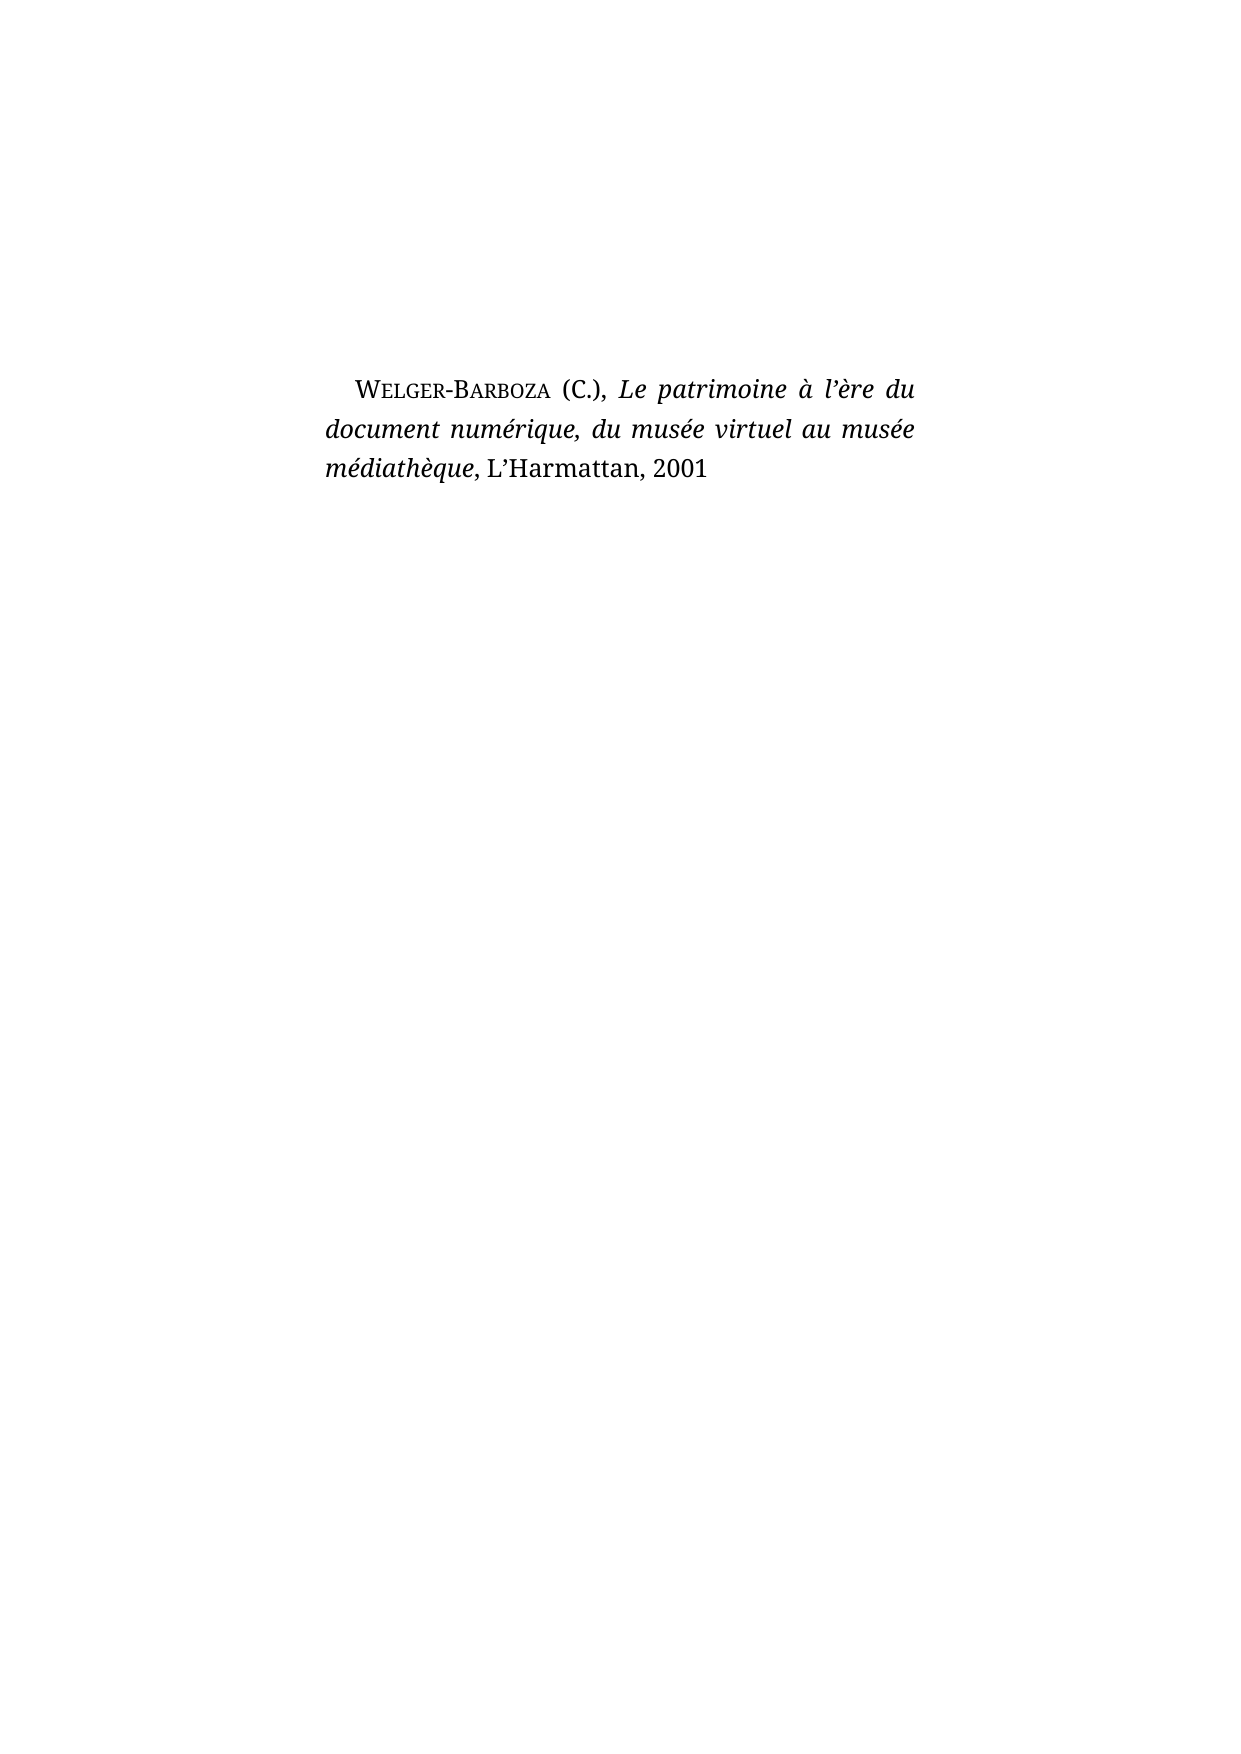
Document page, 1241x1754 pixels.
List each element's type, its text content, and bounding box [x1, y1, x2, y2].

text Welger-Barboza (C.), Le patrimoine à l’ère du document numérique, du musée virtuel au musée médiathèque, L’Harmattan, 2001 [325, 372, 915, 484]
